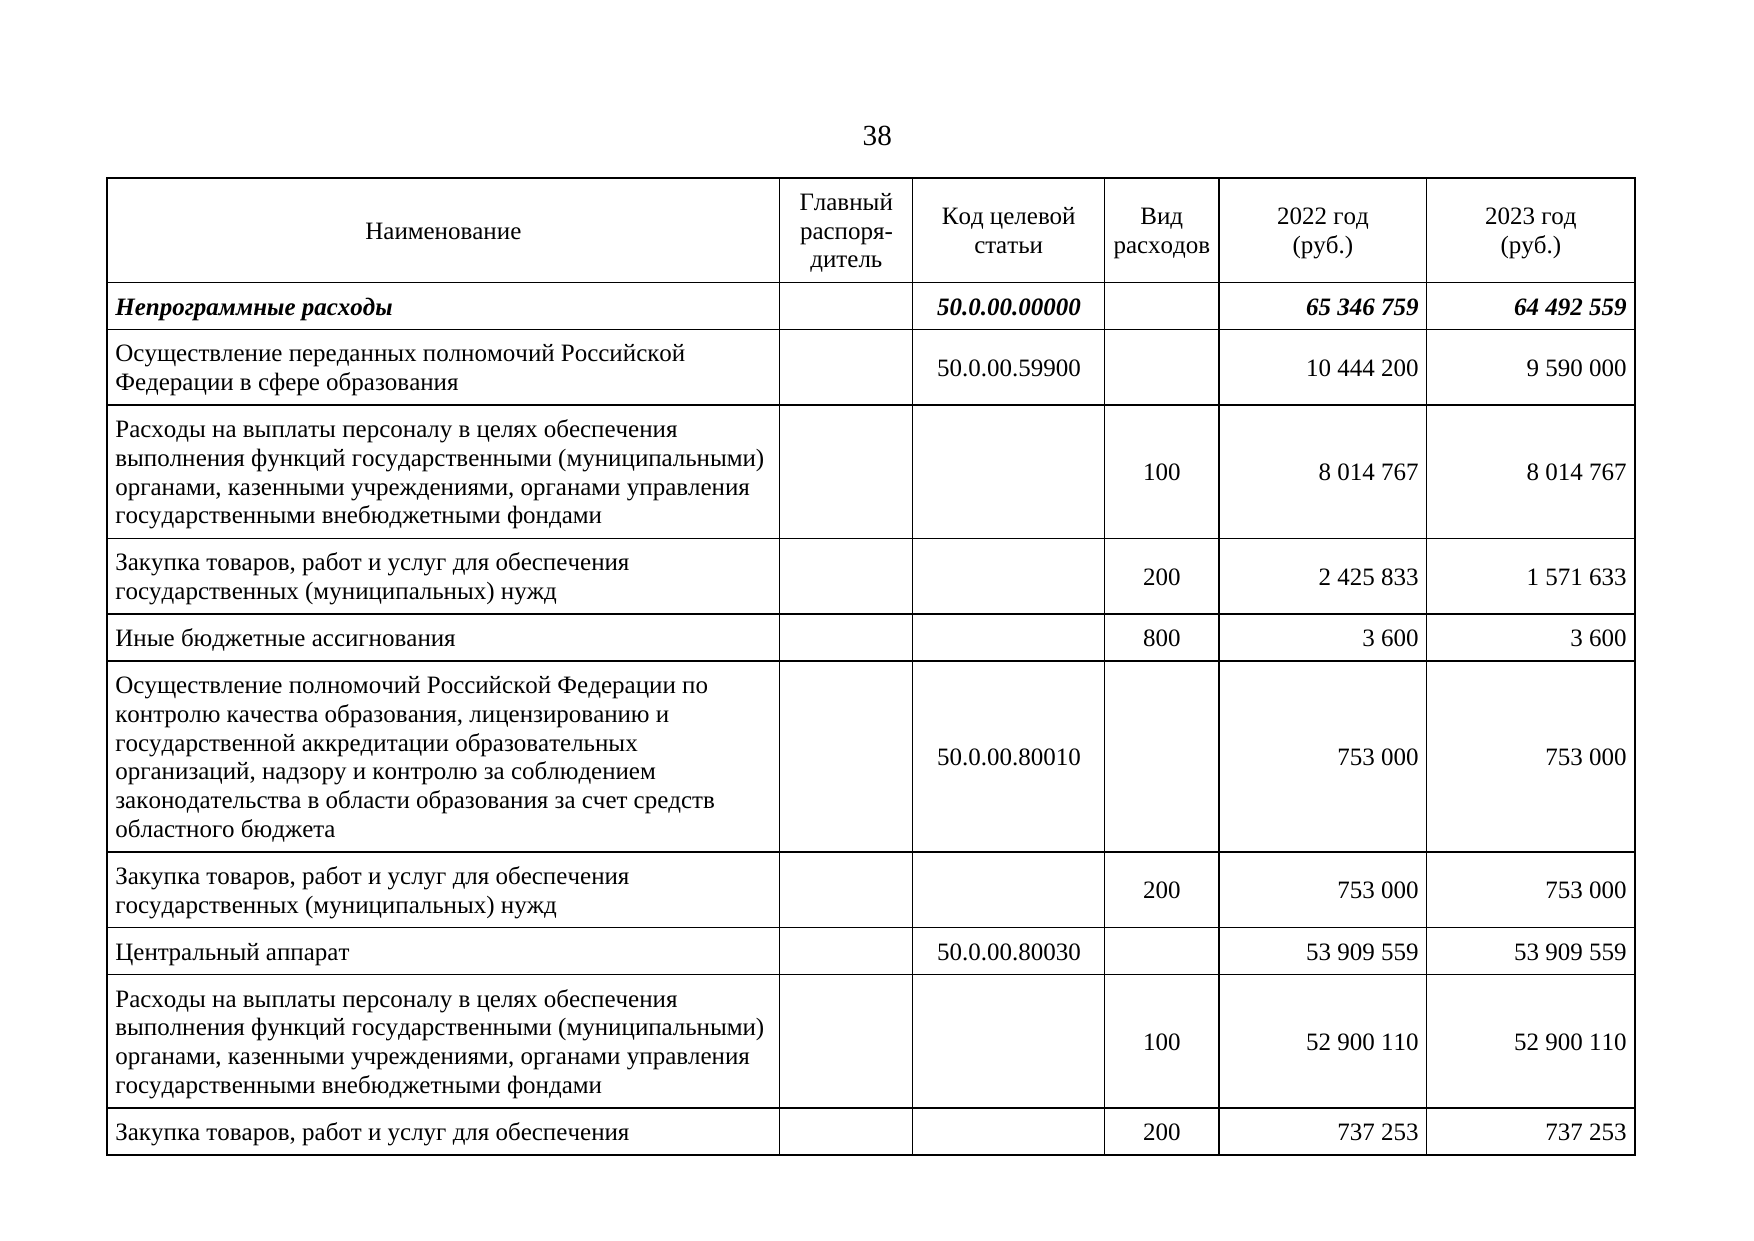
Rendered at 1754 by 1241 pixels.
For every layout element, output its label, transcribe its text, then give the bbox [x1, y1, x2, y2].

table_cell [913, 975, 1104, 1107]
table_cell [780, 539, 912, 613]
table_header Главный распоря-дитель [780, 179, 912, 282]
table_cell [1105, 283, 1218, 329]
table_cell Расходы на выплаты персоналу в целях обеспечения выполнения функций государственными (муниципальными) органами, казенными учреждениями, органами управления государственными внебюджетными фондами [108, 406, 779, 538]
table_cell 800 [1105, 615, 1218, 660]
table_header 2022 год (руб.) [1220, 179, 1426, 282]
table_cell [913, 1109, 1104, 1154]
table_cell 1 571 633 [1427, 539, 1634, 613]
table_cell 9 590 000 [1427, 330, 1634, 404]
table_cell 8 014 767 [1220, 406, 1426, 538]
table_cell 753 000 [1427, 853, 1634, 927]
table_cell [913, 539, 1104, 613]
table_cell 10 444 200 [1220, 330, 1426, 404]
table_cell Осуществление полномочий Российской Федерации по контролю качества образования, лицензированию и государственной аккредитации образовательных организаций, надзору и контролю за соблюдением законодательства в области образования за счет средств областного бюджета [108, 662, 779, 851]
table_header Вид расходов [1105, 179, 1218, 282]
table_cell 64 492 559 [1427, 283, 1634, 329]
table_cell 50.0.00.59900 [913, 330, 1104, 404]
table_cell 200 [1105, 539, 1218, 613]
table_cell [780, 283, 912, 329]
table_cell 737 253 [1427, 1109, 1634, 1154]
table_cell [913, 615, 1104, 660]
table_cell Иные бюджетные ассигнования [108, 615, 779, 660]
table_cell 2 425 833 [1220, 539, 1426, 613]
table_cell 737 253 [1220, 1109, 1426, 1154]
table_cell Осуществление переданных полномочий Российской Федерации в сфере образования [108, 330, 779, 404]
table_cell Закупка товаров, работ и услуг для обеспечения государственных (муниципальных) нужд [108, 853, 779, 927]
table_cell 100 [1105, 975, 1218, 1107]
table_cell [108, 1109, 779, 1154]
table_cell [780, 330, 912, 404]
table_cell 65 346 759 [1220, 283, 1426, 329]
table_cell Центральный аппарат [108, 928, 779, 974]
table_cell [913, 406, 1104, 538]
table_cell [1105, 330, 1218, 404]
table_cell 100 [1105, 406, 1218, 538]
table_cell 50.0.00.80030 [913, 928, 1104, 974]
table_cell 753 000 [1220, 853, 1426, 927]
table_header Код целевой статьи [913, 179, 1104, 282]
table_cell [780, 662, 912, 851]
table_cell 52 900 110 [1220, 975, 1426, 1107]
table_cell 753 000 [1427, 662, 1634, 851]
table_cell 753 000 [1220, 662, 1426, 851]
table_cell [1105, 662, 1218, 851]
table_cell [780, 928, 912, 974]
table_cell 200 [1105, 1109, 1218, 1154]
table_cell [780, 975, 912, 1107]
table_cell [780, 853, 912, 927]
table_cell 53 909 559 [1220, 928, 1426, 974]
table_cell 53 909 559 [1427, 928, 1634, 974]
table_cell 52 900 110 [1427, 975, 1634, 1107]
table_cell Расходы на выплаты персоналу в целях обеспечения выполнения функций государственными (муниципальными) органами, казенными учреждениями, органами управления государственными внебюджетными фондами [108, 975, 779, 1107]
table_cell [913, 853, 1104, 927]
table_cell 50.0.00.80010 [913, 662, 1104, 851]
table_cell 200 [1105, 853, 1218, 927]
table_cell 50.0.00.00000 [913, 283, 1104, 329]
table_cell 3 600 [1427, 615, 1634, 660]
table_header 2023 год (руб.) [1427, 179, 1634, 282]
table_cell Закупка товаров, работ и услуг для обеспечения государственных (муниципальных) нужд [108, 539, 779, 613]
table_cell [780, 1109, 912, 1154]
table_cell Непрограммные расходы [108, 283, 779, 329]
table_cell 3 600 [1220, 615, 1426, 660]
table_cell [780, 406, 912, 538]
table_cell 8 014 767 [1427, 406, 1634, 538]
table_cell [780, 615, 912, 660]
table_cell [1105, 928, 1218, 974]
table_header Наименование [108, 179, 779, 282]
